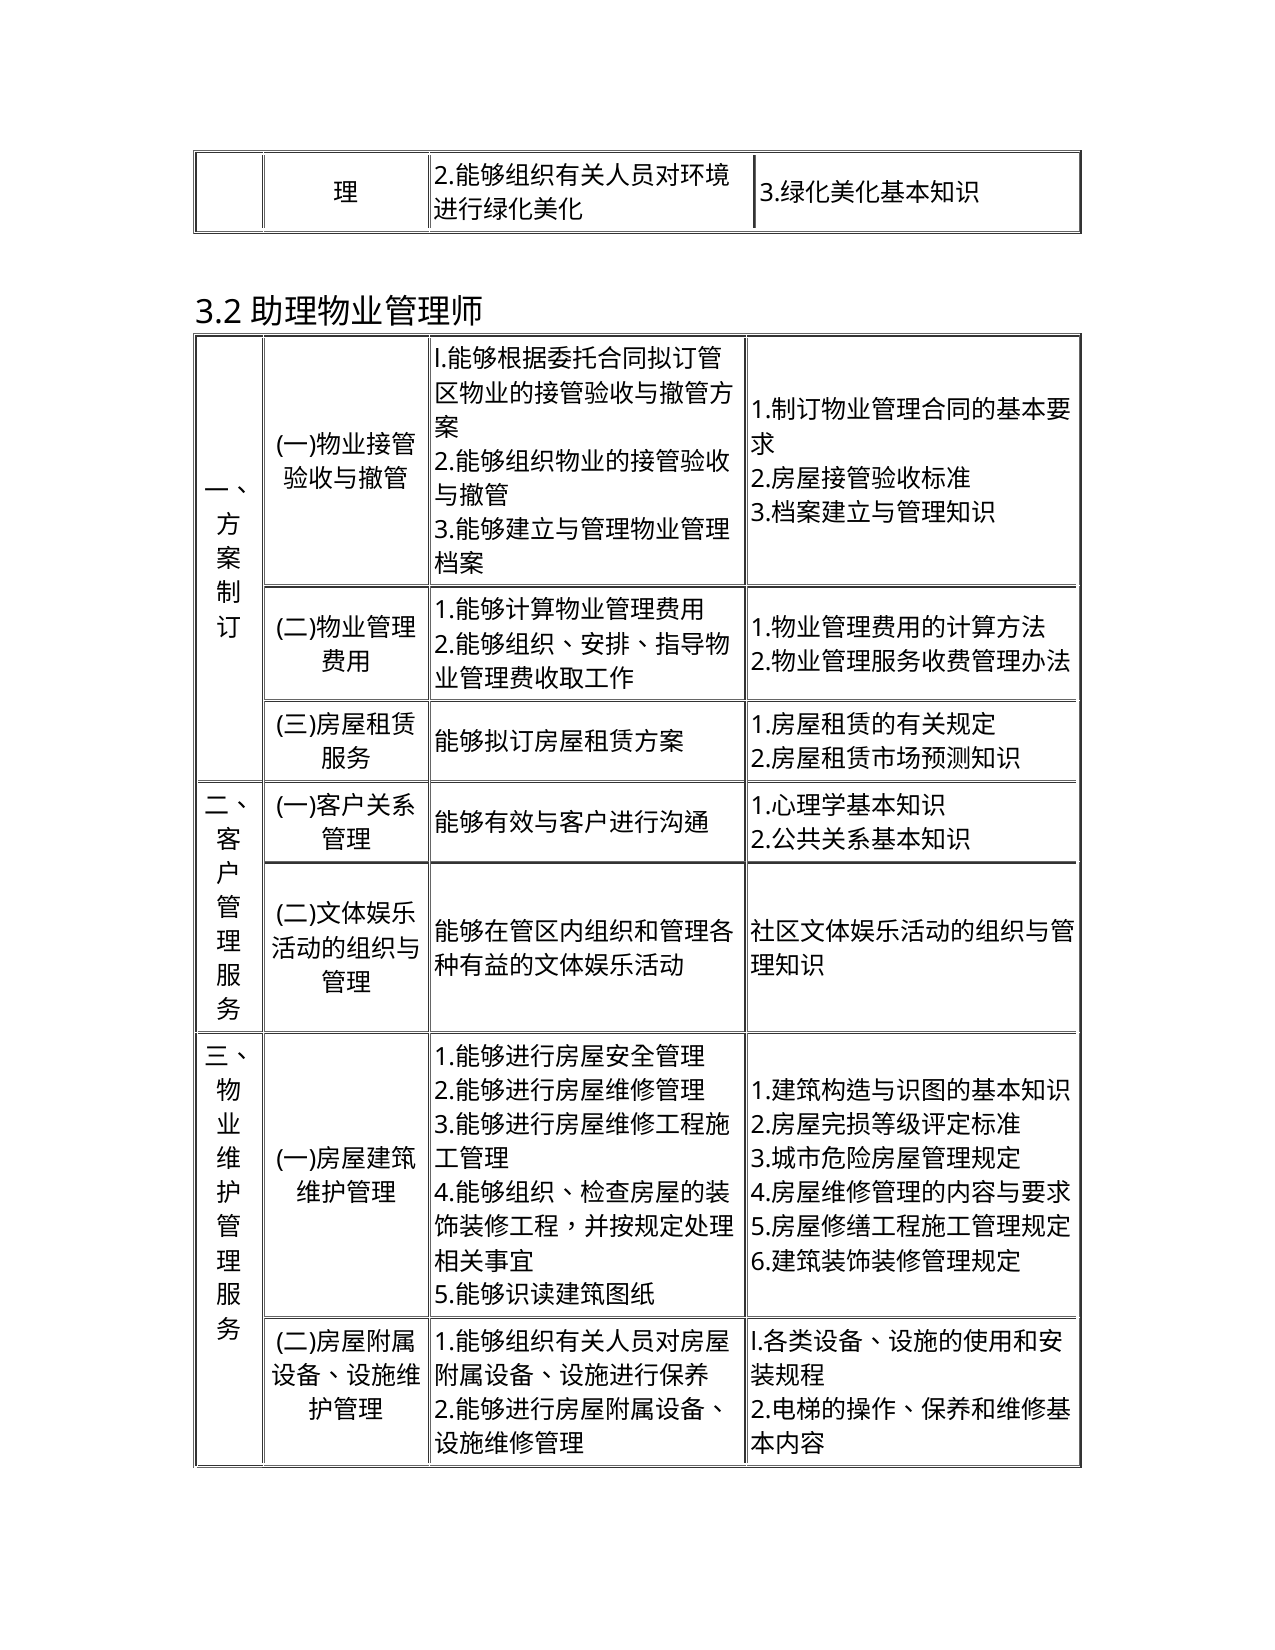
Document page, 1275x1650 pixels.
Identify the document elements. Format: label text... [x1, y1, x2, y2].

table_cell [755, 153, 1079, 231]
table_cell (二)物业管理费用 [265, 588, 428, 699]
table_cell 1.心理学基本知识 2.公共关系基本知识 [748, 780, 1079, 861]
table_cell (二)文体娱乐活动的组织与管理 [265, 864, 428, 1031]
table_cell 社区文体娱乐活动的组织与管理知识 [748, 861, 1080, 1031]
table_cell 1.建筑构造与识图的基本知识 2.房屋完损等级评定标准 3.城市危险房屋管理规定 4.房屋维修管理的内容与要求 5.房屋修缮工程施工管理规定 6.建筑装饰装修管理规定 [748, 1031, 1079, 1316]
table_cell (二)环境保洁与绿化美化管理 [263, 153, 429, 231]
table_header (一)物业接管验收与撤管 [263, 336, 429, 584]
table_cell (一)房屋建筑维护管理 [265, 1034, 428, 1316]
table_header 一、 方 案 制 订 [197, 337, 263, 780]
table_cell 能够在管区内组织和管理各种有益的文体娱乐活动 [431, 864, 744, 1031]
table_header l.能够根据委托合同拟订管区物业的接管验收与撤管方案 2.能够组织物业的接管验收与撤管 3.能够建立与管理物业管理档案 [429, 334, 746, 584]
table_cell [429, 1316, 746, 1465]
table_cell (二)房屋附属设备、设施维护管理 [263, 1319, 429, 1465]
table_cell 1.能够计算物业管理费用 2.能够组织、安排、指导物业管理费收取工作 [431, 588, 744, 699]
table_cell 二、 客 户 管 理 服 务 [197, 780, 262, 1031]
text 3.2 助理物业管理师 [195, 288, 1080, 333]
table_cell 1.物业管理费用的计算方法 2.物业管理服务收费管理办法 [746, 584, 1080, 699]
table_cell (一)客户关系管理 [265, 783, 428, 861]
table_header 1.制订物业管理合同的基本要求 2.房屋接管验收标准 3.档案建立与管理知识 [746, 336, 1079, 584]
table_cell 1.能够进行房屋安全管理 2.能够进行房屋维修管理 3.能够进行房屋维修工程施工管理 4.能够组织、检查房屋的装饰装修工程，并按规定处理相关事宜 5.能够识读建筑图纸 [431, 1034, 744, 1316]
table_cell 能够有效与客户进行沟通 [431, 783, 744, 861]
table_cell 三、 物 业 维 护 管 理 服 务 [197, 1031, 263, 1465]
table_cell 1.房屋租赁的有关规定 2.房屋租赁市场预测知识 [748, 699, 1079, 780]
table_cell (三)房屋租赁服务 [265, 702, 428, 780]
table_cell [429, 151, 754, 231]
table_cell 能够拟订房屋租赁方案 [431, 702, 744, 780]
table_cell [746, 1316, 1079, 1465]
